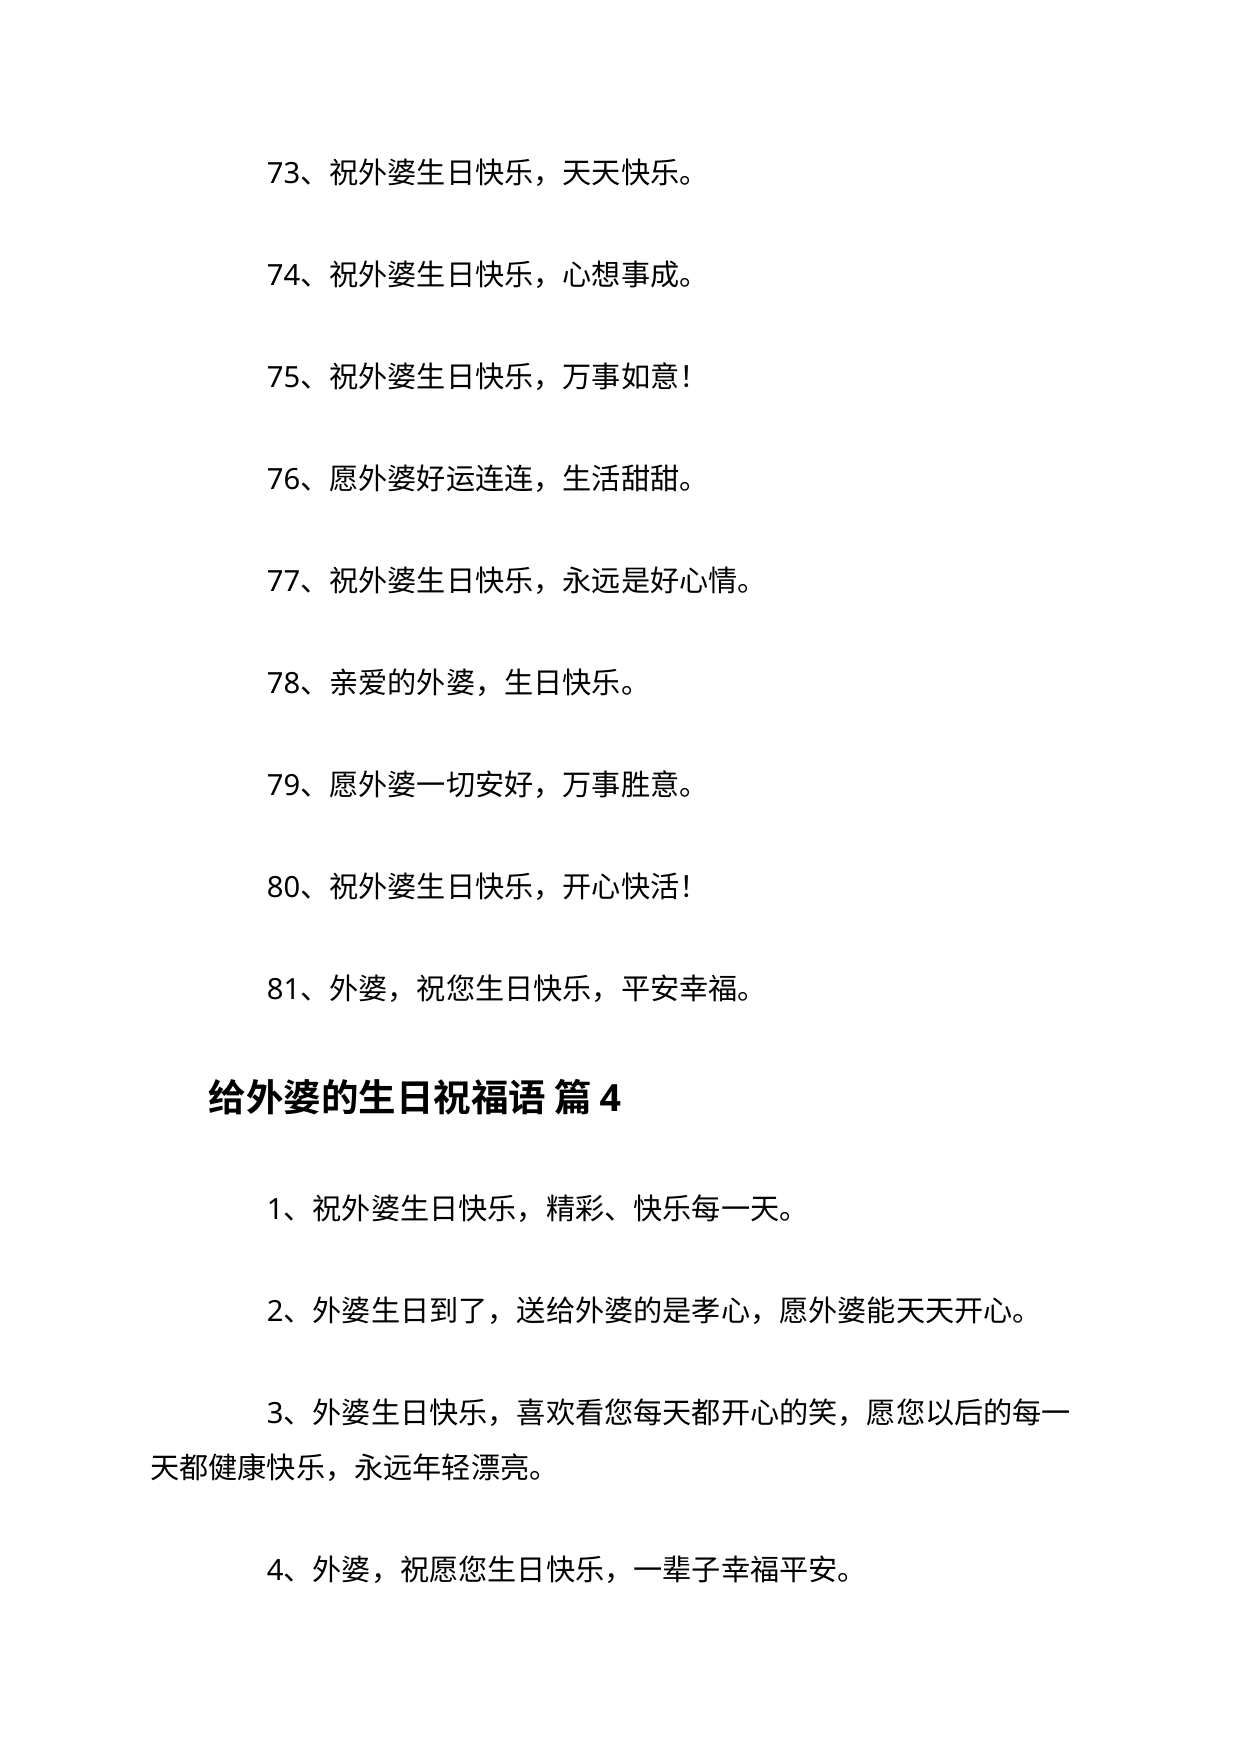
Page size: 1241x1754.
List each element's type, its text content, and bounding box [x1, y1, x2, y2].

text 1、祝外婆生日快乐，精彩、快乐每一天。 [150, 1185, 1090, 1228]
text 给外婆的生日祝福语 篇4 [150, 1068, 1090, 1122]
text 78、亲爱的外婆，生日快乐。 [150, 660, 1090, 702]
text 3、外婆生日快乐，喜欢看您每天都开心的笑，愿您以后的每一天都健康快乐，永远年轻漂亮。 [150, 1389, 1090, 1487]
text 77、祝外婆生日快乐，永远是好心情。 [150, 558, 1090, 600]
text 4、外婆，祝愿您生日快乐，一辈子幸福平安。 [150, 1546, 1090, 1588]
text 2、外婆生日到了，送给外婆的是孝心，愿外婆能天天开心。 [150, 1287, 1090, 1330]
text 74、祝外婆生日快乐，心想事成。 [150, 252, 1090, 294]
text 81、外婆，祝您生日快乐，平安幸福。 [150, 966, 1090, 1008]
text 80、祝外婆生日快乐，开心快活！ [150, 864, 1090, 906]
text 73、祝外婆生日快乐，天天快乐。 [150, 150, 1090, 192]
text 76、愿外婆好运连连，生活甜甜。 [150, 456, 1090, 498]
text 79、愿外婆一切安好，万事胜意。 [150, 762, 1090, 804]
text 75、祝外婆生日快乐，万事如意！ [150, 354, 1090, 396]
